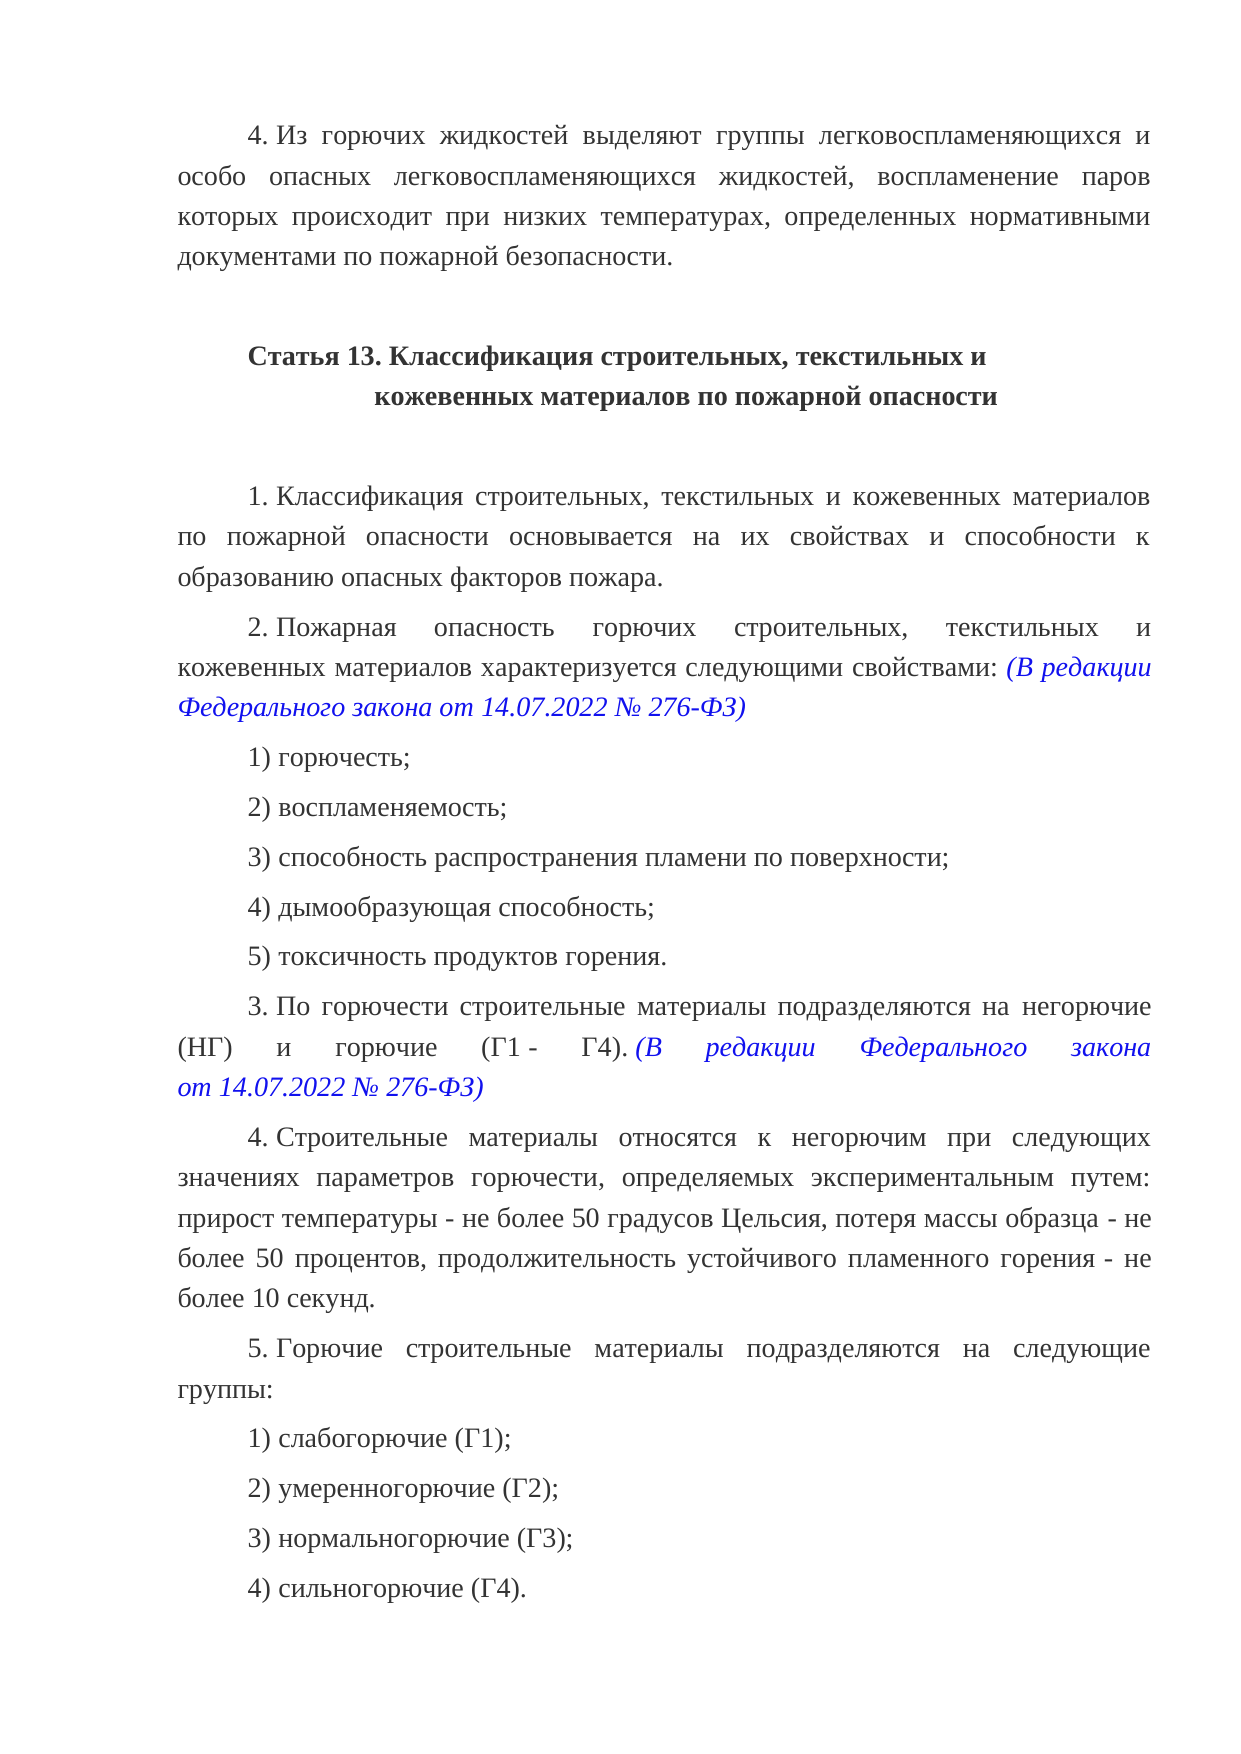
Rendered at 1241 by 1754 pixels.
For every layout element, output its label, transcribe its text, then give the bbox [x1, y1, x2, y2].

text Статья 13. Классификация строительных, текстильных и кожевенных материалов по пожарной опасности [247, 339, 1152, 412]
text 2) воспламеняемость; [177, 790, 1152, 822]
text 5) токсичность продуктов горения. [177, 939, 1152, 972]
text 3) нормальногорючие (Г3); [177, 1521, 1152, 1553]
text 1) слабогорючие (Г1); [177, 1421, 1152, 1454]
text 4) дымообразующая способность; [177, 889, 1152, 922]
text 4) сильногорючие (Г4). [177, 1571, 1152, 1603]
text 2. Пожарная опасность горючих строительных, текстильных и кожевенных материалов характеризуется следующими свойствами: (В редакции Федерального закона от 14.07.2022 № 276-ФЗ) [177, 609, 1152, 723]
text 4. Строительные материалы относятся к негорючим при следующих значениях параметров горючести, определяемых экспериментальным путем: прирост температуры - не более 50 градусов Цельсия, потеря массы образца - не более 50 процентов, продолжительность устойчивого пламенного горения - не более 10 секунд. [177, 1120, 1152, 1314]
text 1) горючесть; [177, 740, 1152, 773]
text 2) умеренногорючие (Г2); [177, 1471, 1152, 1504]
text 4. Из горючих жидкостей выделяют группы легковоспламеняющихся и особо опасных легковоспламеняющихся жидкостей, воспламенение паров которых происходит при низких температурах, определенных нормативными документами по пожарной безопасности. [177, 118, 1152, 272]
text 3. По горючести строительные материалы подразделяются на негорючие (НГ) и горючие (Г1 - Г4). (В редакции Федерального закона от 14.07.2022 № 276-ФЗ) [177, 989, 1152, 1102]
text 5. Горючие строительные материалы подразделяются на следующие группы: [177, 1331, 1152, 1404]
text 3) способность распространения пламени по поверхности; [177, 840, 1152, 872]
text 1. Классификация строительных, текстильных и кожевенных материалов по пожарной опасности основывается на их свойствах и способности к образованию опасных факторов пожара. [177, 479, 1152, 592]
